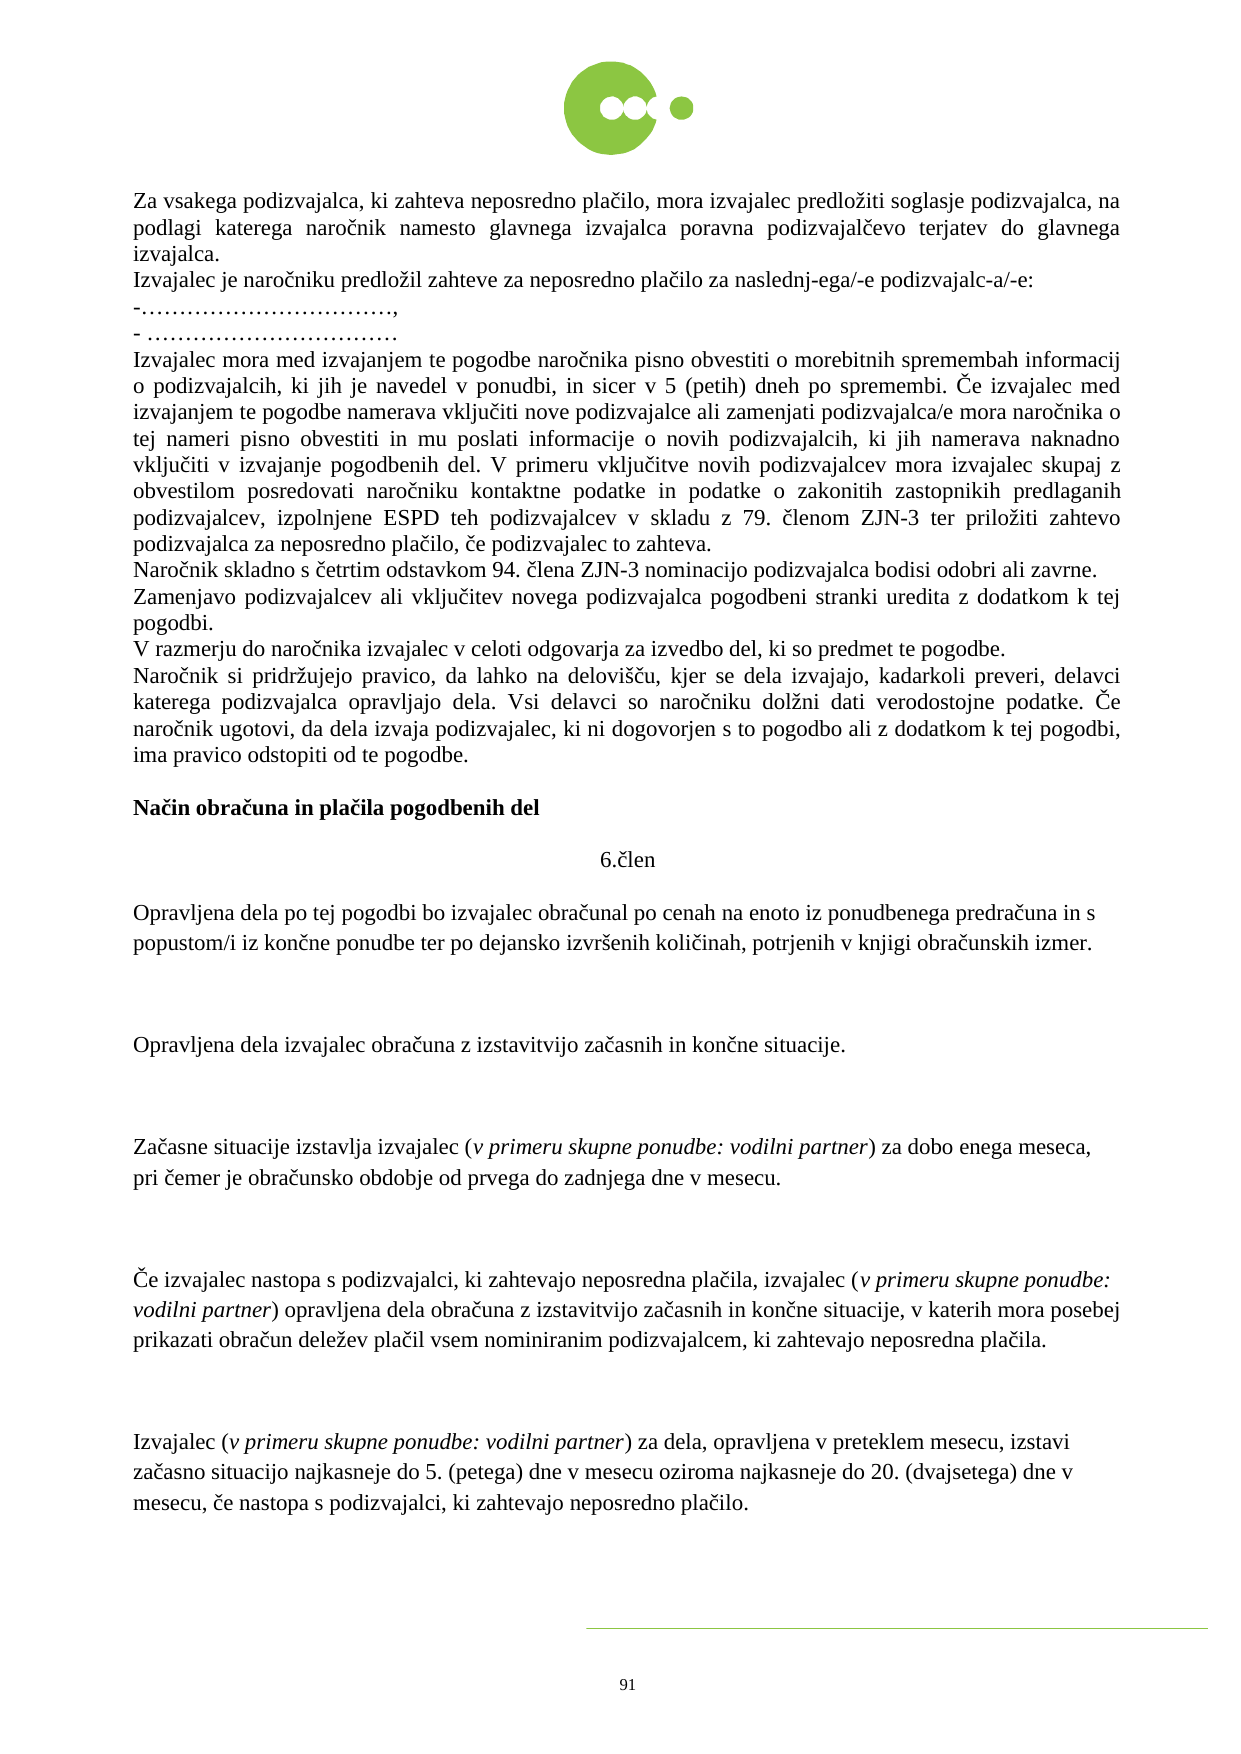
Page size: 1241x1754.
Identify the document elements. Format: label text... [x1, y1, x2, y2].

text Izvajalec mora med izvajanjem te pogodbe naročnika pisno obvestiti o morebitnih spremembah informacij o podizvajalcih, ki jih je navedel v ponudbi, in sicer v 5 (petih) dneh po spremembi. Če izvajalec med izvajanjem te pogodbe namerava vključiti nove podizvajalce ali zamenjati podizvajalca/e mora naročnika o tej nameri pisno obvestiti in mu poslati informacije o novih podizvajalcih, ki jih namerava naknadno vključiti v izvajanje pogodbenih del. V primeru vključitve novih podizvajalcev mora izvajalec skupaj z obvestilom posredovati naročniku kontaktne podatke in podatke o zakonitih zastopnikih predlaganih podizvajalcev, izpolnjene ESPD teh podizvajalcev v skladu z 79. členom ZJN-3 ter priložiti zahtevo podizvajalca za neposredno plačilo, če podizvajalec to zahteva. [133, 346, 1122, 556]
text Začasne situacije izstavlja izvajalec (v primeru skupne ponudbe: vodilni partner) za dobo enega meseca, pri čemer je obračunsko obdobje od prvega do zadnjega dne v mesecu. [133, 1133, 1122, 1190]
text Za vsakega podizvajalca, ki zahteva neposredno plačilo, mora izvajalec predložiti soglasje podizvajalca, na podlagi katerega naročnik namesto glavnega izvajalca poravna podizvajalčevo terjatev do glavnega izvajalca. [133, 187, 1122, 267]
text Naročnik skladno s četrtim odstavkom 94. člena ZJN-3 nominacijo podizvajalca bodisi odobri ali zavrne. [133, 556, 1122, 583]
text Izvajalec je naročniku predložil zahteve za neposredno plačilo za naslednj-ega/-e podizvajalc-a/-e: [133, 267, 1122, 293]
text Če izvajalec nastopa s podizvajalci, ki zahtevajo neposredna plačila, izvajalec (v primeru skupne ponudbe: vodilni partner) opravljena dela obračuna z izstavitvijo začasnih in končne situacije, v katerih mora posebej prikazati obračun deležev plačil vsem nominiranim podizvajalcem, ki zahtevajo neposredna plačila. [133, 1266, 1122, 1352]
text Opravljena dela po tej pogodbi bo izvajalec obračunal po cenah na enoto iz ponudbenega predračuna in s popustom/i iz končne ponudbe ter po dejansko izvršenih količinah, potrjenih v knjigi obračunskih izmer. [133, 899, 1122, 956]
text V razmerju do naročnika izvajalec v celoti odgovarja za izvedbo del, ki so predmet te pogodbe. [133, 636, 1122, 662]
text Zamenjavo podizvajalcev ali vključitev novega podizvajalca pogodbeni stranki uredita z dodatkom k tej pogodbi. [133, 583, 1122, 636]
text 6.člen [133, 846, 1122, 873]
text -……………………………, [133, 293, 1122, 319]
text Izvajalec (v primeru skupne ponudbe: vodilni partner) za dela, opravljena v preteklem mesecu, izstavi začasno situacijo najkasneje do 5. (petega) dne v mesecu oziroma najkasneje do 20. (dvajsetega) dne v mesecu, če nastopa s podizvajalci, ki zahtevajo neposredno plačilo. [133, 1428, 1122, 1515]
text Opravljena dela izvajalec obračuna z izstavitvijo začasnih in končne situacije. [133, 1031, 1122, 1058]
text - …………………………… [133, 319, 1122, 346]
text Naročnik si pridržujejo pravico, da lahko na delovišču, kjer se dela izvajajo, kadarkoli preveri, delavci katerega podizvajalca opravljajo dela. Vsi delavci so naročniku dolžni dati verodostojne podatke. Če naročnik ugotovi, da dela izvaja podizvajalec, ki ni dogovorjen s to pogodbo ali z dodatkom k tej pogodbi, ima pravico odstopiti od te pogodbe. [133, 662, 1122, 767]
text Način obračuna in plačila pogodbenih del [133, 794, 1122, 820]
